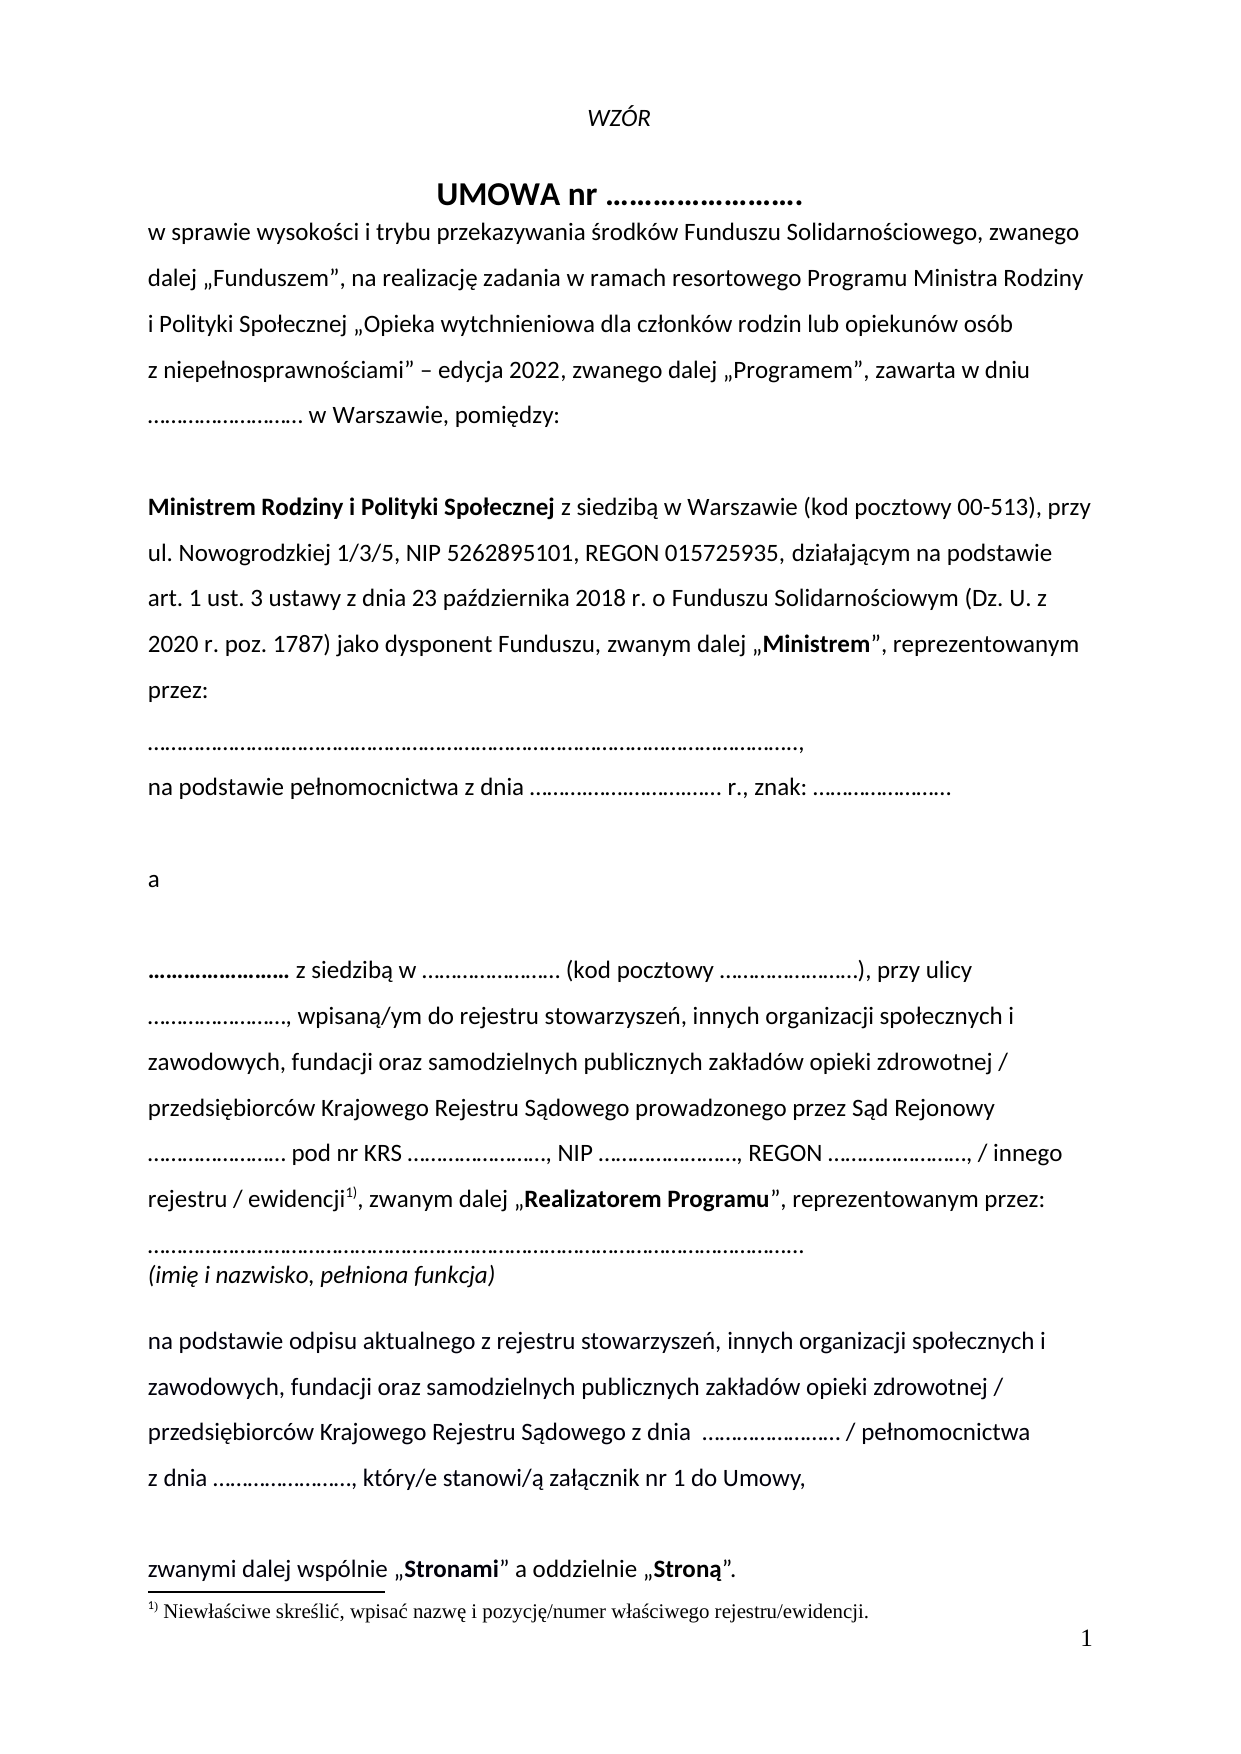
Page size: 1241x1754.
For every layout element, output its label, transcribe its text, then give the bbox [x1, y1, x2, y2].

text Ministrem Rodziny i Polityki Społecznej z siedzibą w Warszawie (kod pocztowy 00-513), przy ul. Nowogrodzkiej 1/3/5, NIP 5262895101, REGON 015725935, działającym na podstawie art. 1 ust. 3 ustawy z dnia 23 października 2018 r. o Funduszu Solidarnościowym (Dz. U. z 2020 r. poz. 1787) jako dysponent Funduszu, zwanym dalej „Ministrem”, reprezentowanym przez: [148, 491, 1092, 704]
subtitle UMOWA nr ……………………. [148, 173, 1092, 213]
text ………………………………………………………………………………………………….., [148, 726, 1092, 756]
text na podstawie pełnomocnictwa z dnia ……….…….……….…… r., znak: …………………… [148, 772, 1092, 802]
text zwanymi dalej wspólnie „Stronami” a oddzielnie „Stroną”. [148, 1553, 1092, 1584]
text a [148, 863, 1092, 893]
text …………………………………………………………………………………………………... [148, 1229, 1092, 1259]
text na podstawie odpisu aktualnego z rejestru stowarzyszeń, innych organizacji społecznych i zawodowych, fundacji oraz samodzielnych publicznych zakładów opieki zdrowotnej / przedsiębiorców Krajowego Rejestru Sądowego z dnia …………………… / pełnomocnictwa z dnia ……………………, który/e stanowi/ą załącznik nr 1 do Umowy, [148, 1325, 1092, 1493]
text WZÓR [148, 102, 1092, 132]
text w sprawie wysokości i trybu przekazywania środków Funduszu Solidarnościowego, zwanego dalej „Funduszem”, na realizację zadania w ramach resortowego Programu Ministra Rodziny i Polityki Społecznej „Opieka wytchnieniowa dla członków rodzin lub opiekunów osób z niepełnosprawnościami” – edycja 2022, zwanego dalej „Programem”, zawarta w dniu ……………………… w Warszawie, pomiędzy: [148, 217, 1092, 430]
text …………………… z siedzibą w …………………… (kod pocztowy ……………………), przy ulicy ……………………, wpisaną/ym do rejestru stowarzyszeń, innych organizacji społecznych i zawodowych, fundacji oraz samodzielnych publicznych zakładów opieki zdrowotnej / przedsiębiorców Krajowego Rejestru Sądowego prowadzonego przez Sąd Rejonowy …………………… pod nr KRS ……………………, NIP ……………………, REGON ……………………, / innego rejestru / ewidencji), zwanym dalej „Realizatorem Programu”, reprezentowanym przez: [148, 954, 1092, 1214]
text (imię i nazwisko, pełniona funkcja) [148, 1259, 1092, 1290]
